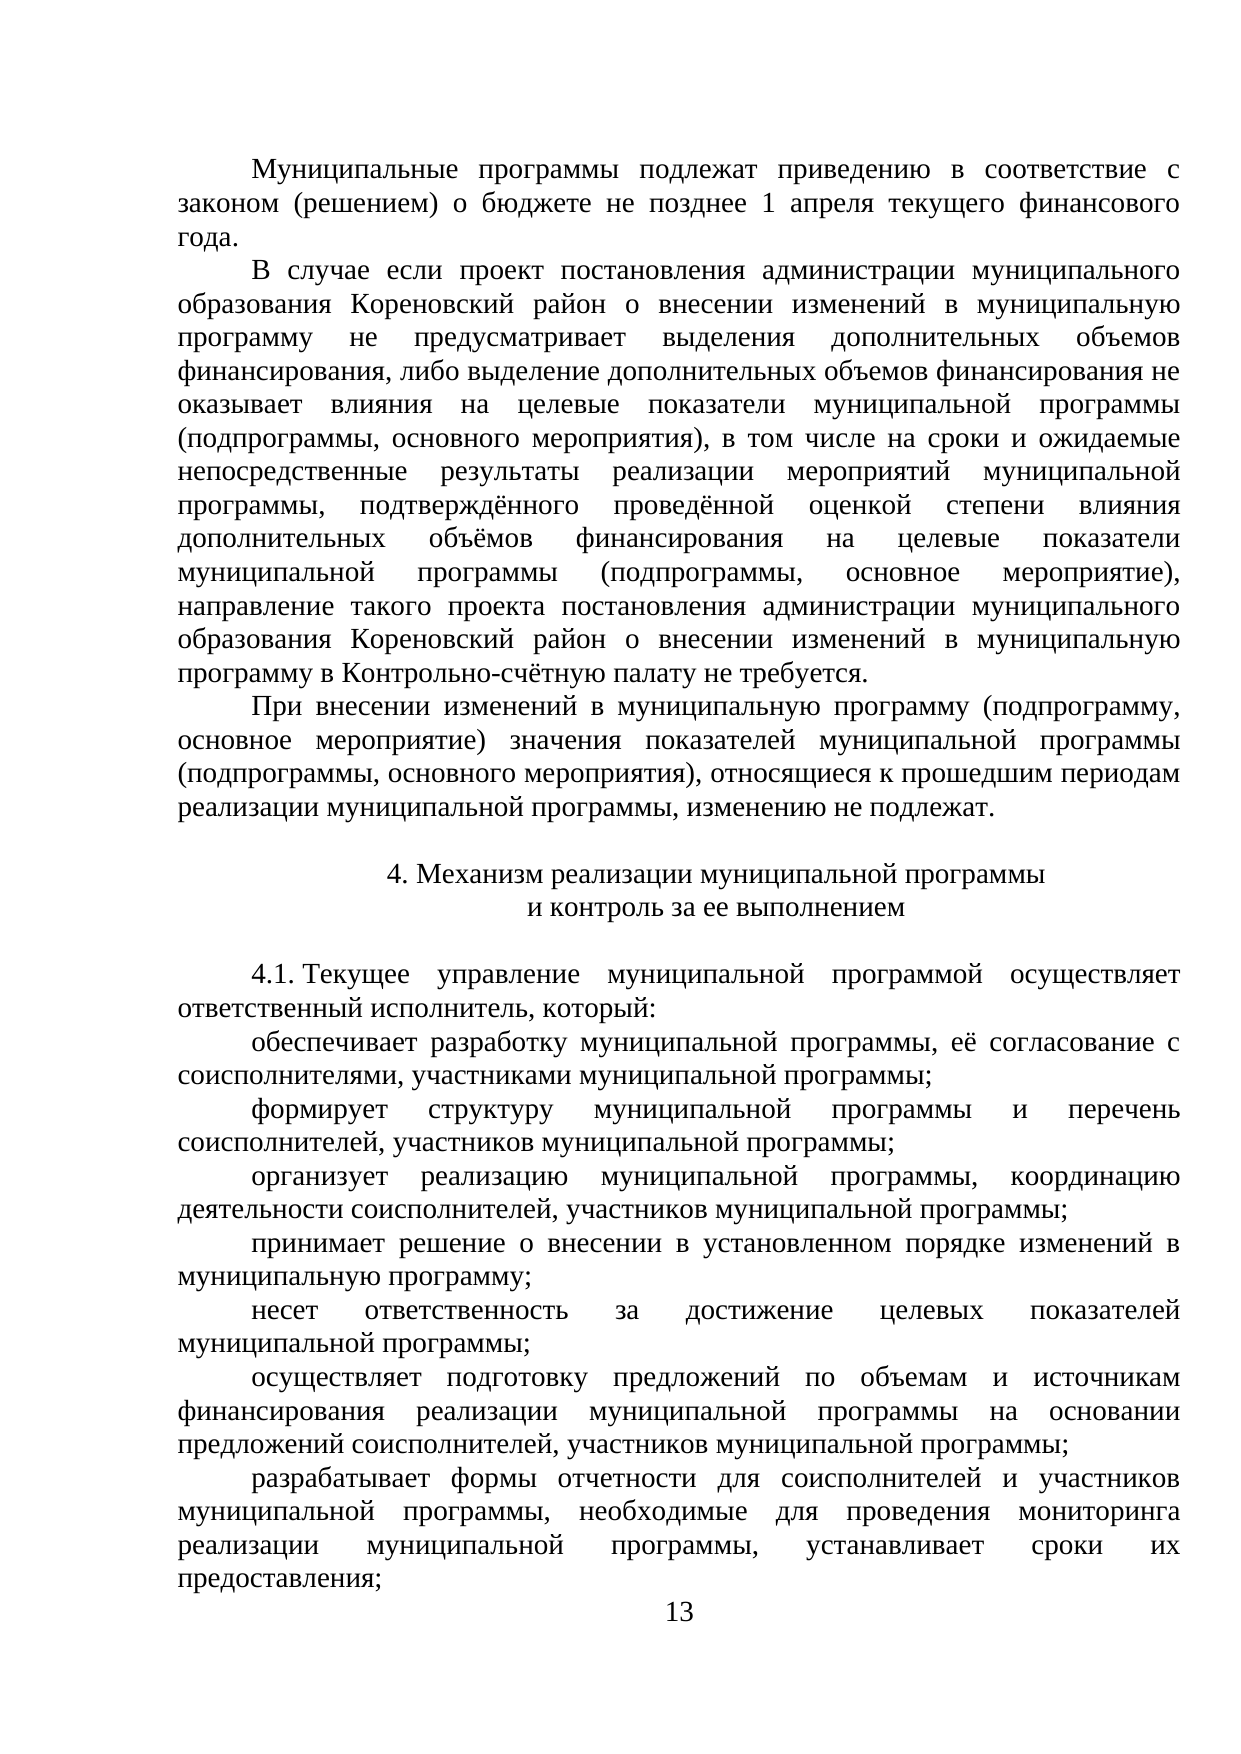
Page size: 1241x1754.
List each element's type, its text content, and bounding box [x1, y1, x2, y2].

text формирует структуру муниципальной программы и перечень соисполнителей, участников муниципальной программы; [177, 1091, 1181, 1158]
text организует реализацию муниципальной программы, координацию деятельности соисполнителей, участников муниципальной программы; [177, 1158, 1181, 1225]
text В случае если проект постановления администрации муниципального образования Кореновский район о внесении изменений в муниципальную программу не предусматривает выделения дополнительных объемов финансирования, либо выделение дополнительных объемов финансирования не оказывает влияния на целевые показатели муниципальной программы (подпрограммы, основного мероприятия), в том числе на сроки и ожидаемые непосредственные результаты реализации мероприятий муниципальной программы, подтверждённого проведённой оценкой степени влияния дополнительных объёмов финансирования на целевые показатели муниципальной программы (подпрограммы, основное мероприятие), направление такого проекта постановления администрации муниципального образования Кореновский район о внесении изменений в муниципальную программу в Контрольно-счётную палату не требуется. [177, 252, 1181, 688]
text принимает решение о внесении в установленном порядке изменений в муниципальную программу; [177, 1225, 1181, 1292]
text При внесении изменений в муниципальную программу (подпрограмму, основное мероприятие) значения показателей муниципальной программы (подпрограммы, основного мероприятия), относящиеся к прошедшим периодам реализации муниципальной программы, изменению не подлежат. [177, 688, 1181, 822]
text 13 [177, 1594, 1181, 1627]
text осуществляет подготовку предложений по объемам и источникам финансирования реализации муниципальной программы на основании предложений соисполнителей, участников муниципальной программы; [177, 1359, 1181, 1460]
text 4.1. Текущее управление муниципальной программой осуществляет ответственный исполнитель, который: [177, 957, 1181, 1024]
text и контроль за ее выполнением [177, 889, 1181, 923]
text несет ответственность за достижение целевых показателей муниципальной программы; [177, 1292, 1181, 1359]
text Муниципальные программы подлежат приведению в соответствие с законом (решением) о бюджете не позднее 1 апреля текущего финансового года. [177, 152, 1181, 252]
text 4. Механизм реализации муниципальной программы [177, 856, 1181, 889]
text обеспечивает разработку муниципальной программы, её согласование с соисполнителями, участниками муниципальной программы; [177, 1024, 1181, 1091]
text разрабатывает формы отчетности для соисполнителей и участников муниципальной программы, необходимые для проведения мониторинга реализации муниципальной программы, устанавливает сроки их предоставления; [177, 1460, 1181, 1594]
